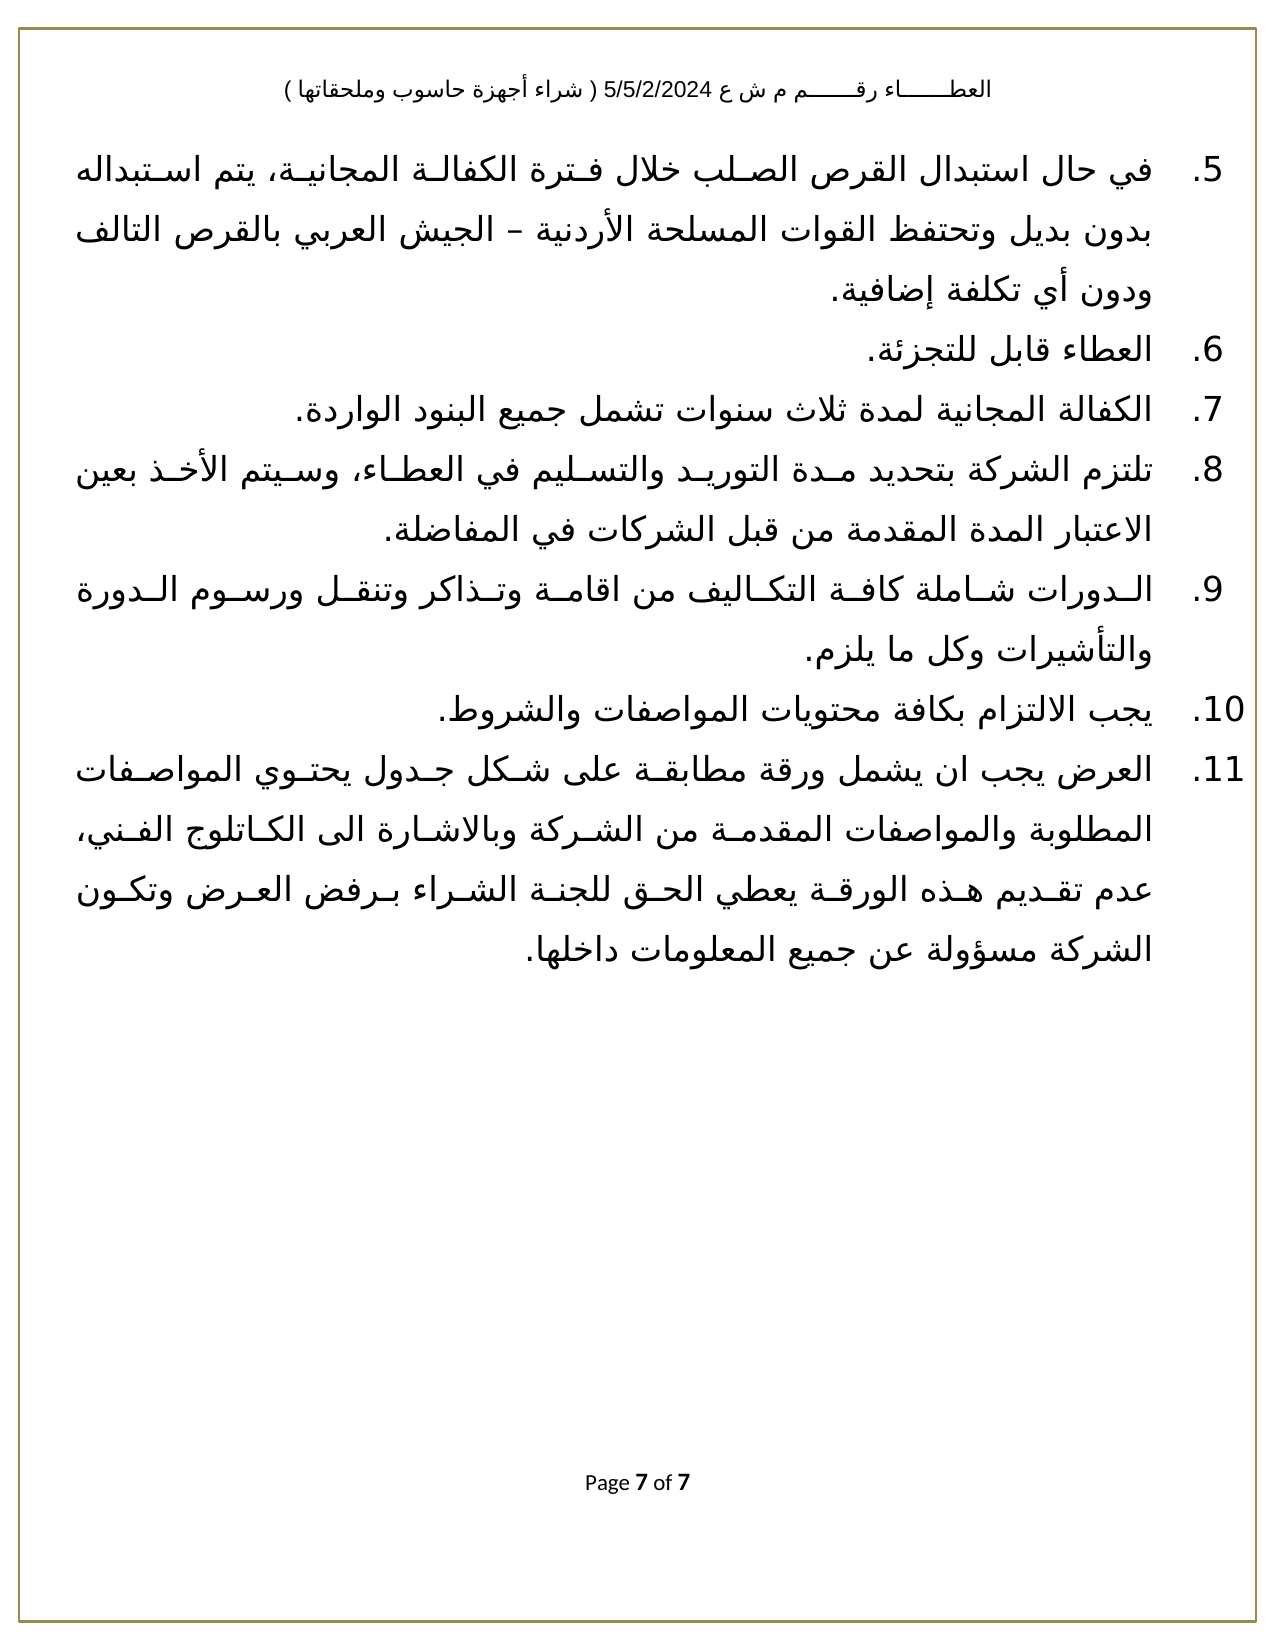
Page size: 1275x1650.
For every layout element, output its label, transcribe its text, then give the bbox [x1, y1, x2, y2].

list العطاء قابل للتجزئة. [75, 330, 1191, 370]
list في حال استبدال القرص الصلب خلال فترة الكفالة المجانية، يتم استبداله بدون بديل وتحتفظ القوات المسلحة الأردنية – الجيش العربي بالقرص التالف ودون أي تكلفة إضافية. [75, 150, 1191, 310]
list يجب الالتزام بكافة محتويات المواصفات والشروط. [75, 690, 1191, 730]
list العرض يجب ان يشمل ورقة مطابقة على شكل جدول يحتوي المواصفات المطلوبة والمواصفات المقدمة من الشركة وبالاشارة الى الكاتلوج الفني، عدم تقديم هذه الورقة يعطي الحق للجنة الشراء برفض العرض وتكون الشركة مسؤولة عن جميع المعلومات داخلها. [75, 750, 1191, 970]
list تلتزم الشركة بتحديد مدة التوريد والتسليم في العطاء، وسيتم الأخذ بعين الاعتبار المدة المقدمة من قبل الشركات في المفاضلة. [75, 450, 1191, 550]
list الدورات شاملة كافة التكاليف من اقامة وتذاكر وتنقل ورسوم الدورة والتأشيرات وكل ما يلزم. [75, 570, 1191, 670]
list الكفالة المجانية لمدة ثلاث سنوات تشمل جميع البنود الواردة. [75, 390, 1191, 430]
